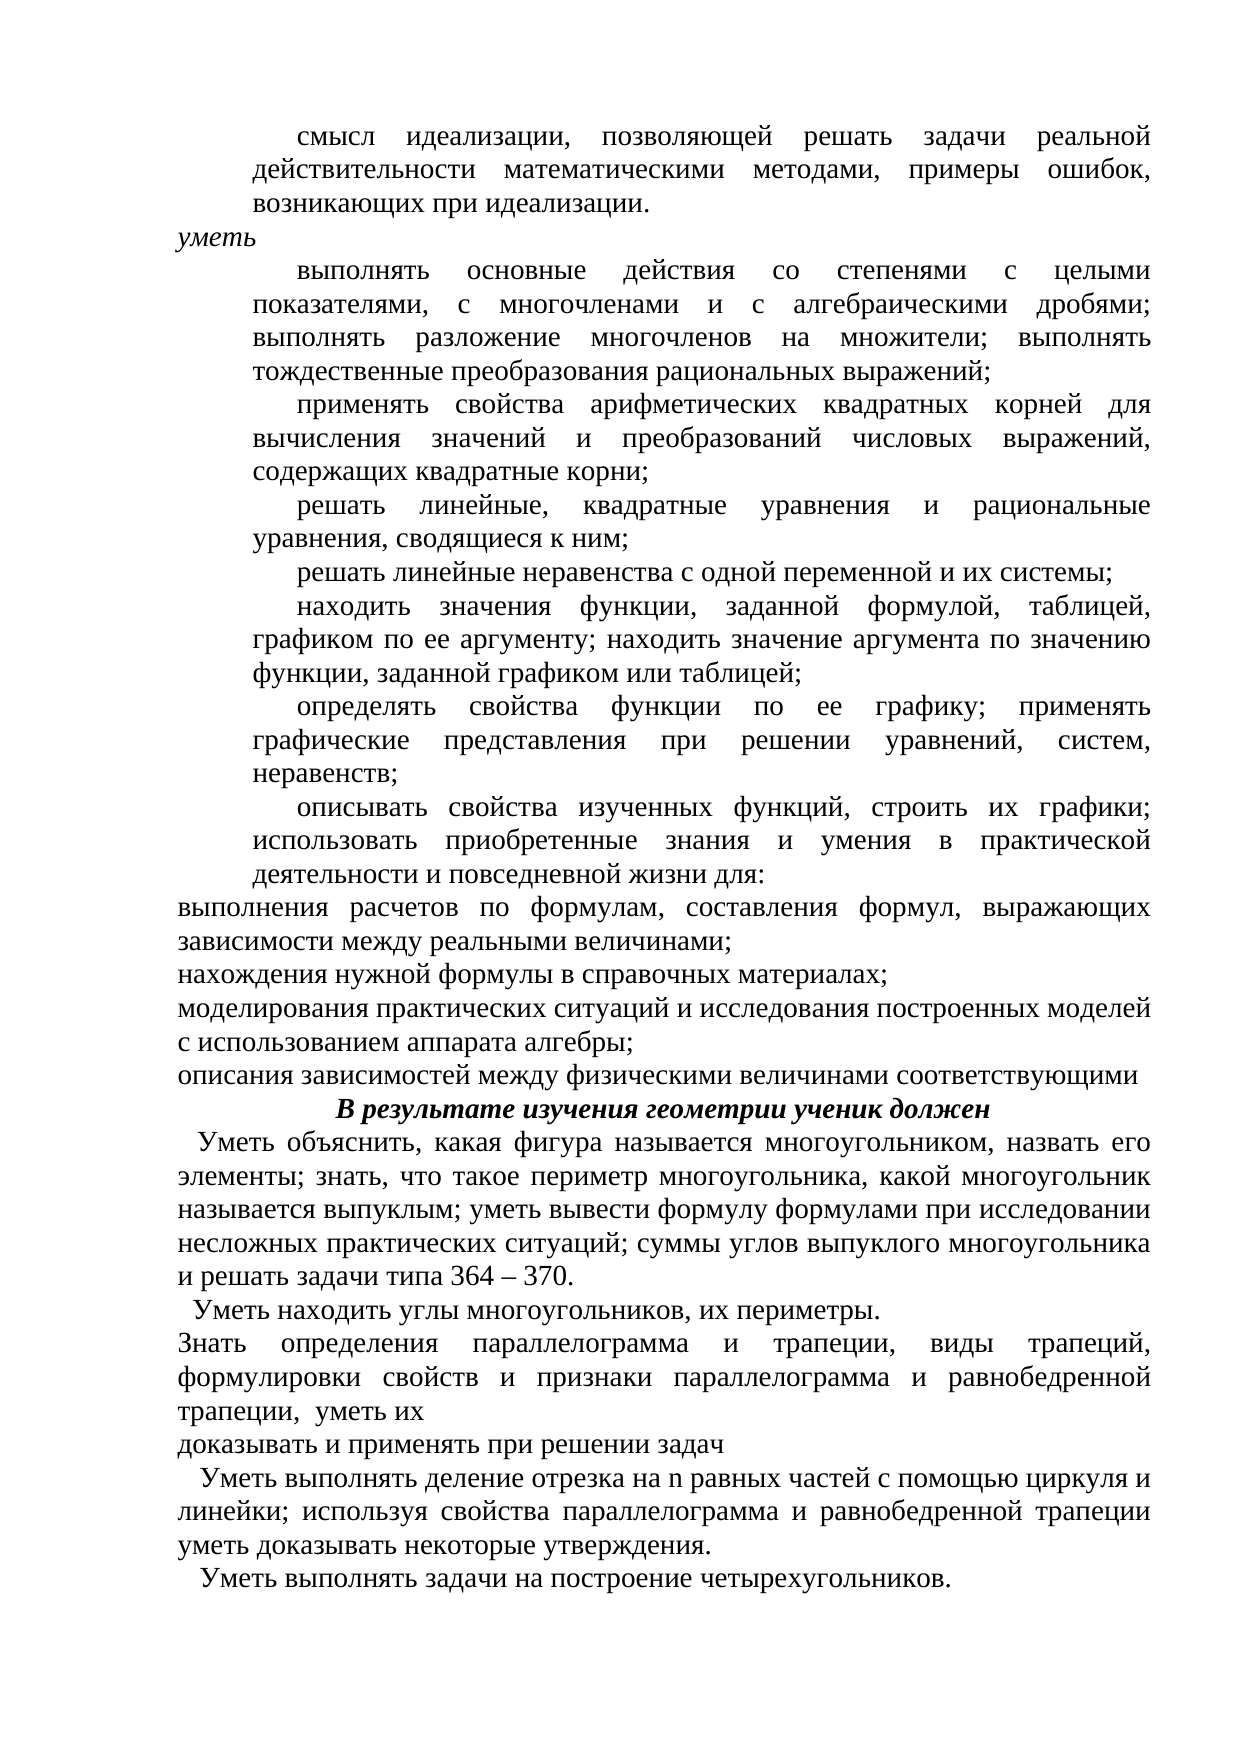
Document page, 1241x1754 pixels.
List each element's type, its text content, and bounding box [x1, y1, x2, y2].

text определять свойства функции по ее графику; применять графические представления при решении уравнений, систем, неравенств; [252, 688, 1152, 789]
text решать линейные неравенства с одной переменной и их системы; [252, 554, 1152, 588]
text Уметь выполнять деление отрезка на n равных частей с помощью циркуля и линейки; используя свойства параллелограмма и равнобедренной трапеции уметь доказывать некоторые утверждения. [177, 1460, 1152, 1560]
text доказывать и применять при решении задач [177, 1426, 1152, 1460]
text нахождения нужной формулы в справочных материалах; [177, 957, 1152, 990]
text Уметь выполнять задачи на построение четырехугольников. [177, 1560, 1152, 1594]
text описывать свойства изученных функций, строить их графики; использовать приобретенные знания и умения в практической деятельности и повседневной жизни для: [252, 789, 1152, 889]
text находить значения функции, заданной формулой, таблицей, графиком по ее аргументу; находить значение аргумента по значению функции, заданной графиком или таблицей; [252, 588, 1152, 688]
text описания зависимостей между физическими величинами соответствующими [177, 1057, 1152, 1091]
text уметь [177, 219, 1152, 252]
text смысл идеализации, позволяющей решать задачи реальной действительности математическими методами, примеры ошибок, возникающих при идеализации. [252, 118, 1152, 219]
text Уметь объяснить, какая фигура называется многоугольником, назвать его элементы; знать, что такое периметр многоугольника, какой многоугольник называется выпуклым; уметь вывести формулу формулами при исследовании несложных практических ситуаций; суммы углов выпуклого многоугольника и решать задачи типа 364 – 370. [177, 1124, 1152, 1292]
text решать линейные, квадратные уравнения и рациональные уравнения, сводящиеся к ним; [252, 487, 1152, 554]
text моделирования практических ситуаций и исследования построенных моделей с использованием аппарата алгебры; [177, 990, 1152, 1057]
text выполнения расчетов по формулам, составления формул, выражающих зависимости между реальными величинами; [177, 889, 1152, 957]
text Уметь находить углы многоугольников, их периметры. [177, 1292, 1152, 1326]
text В результате изучения геометрии ученик должен [177, 1091, 1152, 1124]
text Знать определения параллелограмма и трапеции, виды трапеций, формулировки свойств и признаки параллелограмма и равнобедренной трапеции, уметь их [177, 1326, 1152, 1426]
text применять свойства арифметических квадратных корней для вычисления значений и преобразований числовых выражений, содержащих квадратные корни; [252, 386, 1152, 487]
text выполнять основные действия со степенями с целыми показателями, с многочленами и с алгебраическими дробями; выполнять разложение многочленов на множители; выполнять тождественные преобразования рациональных выражений; [252, 252, 1152, 386]
